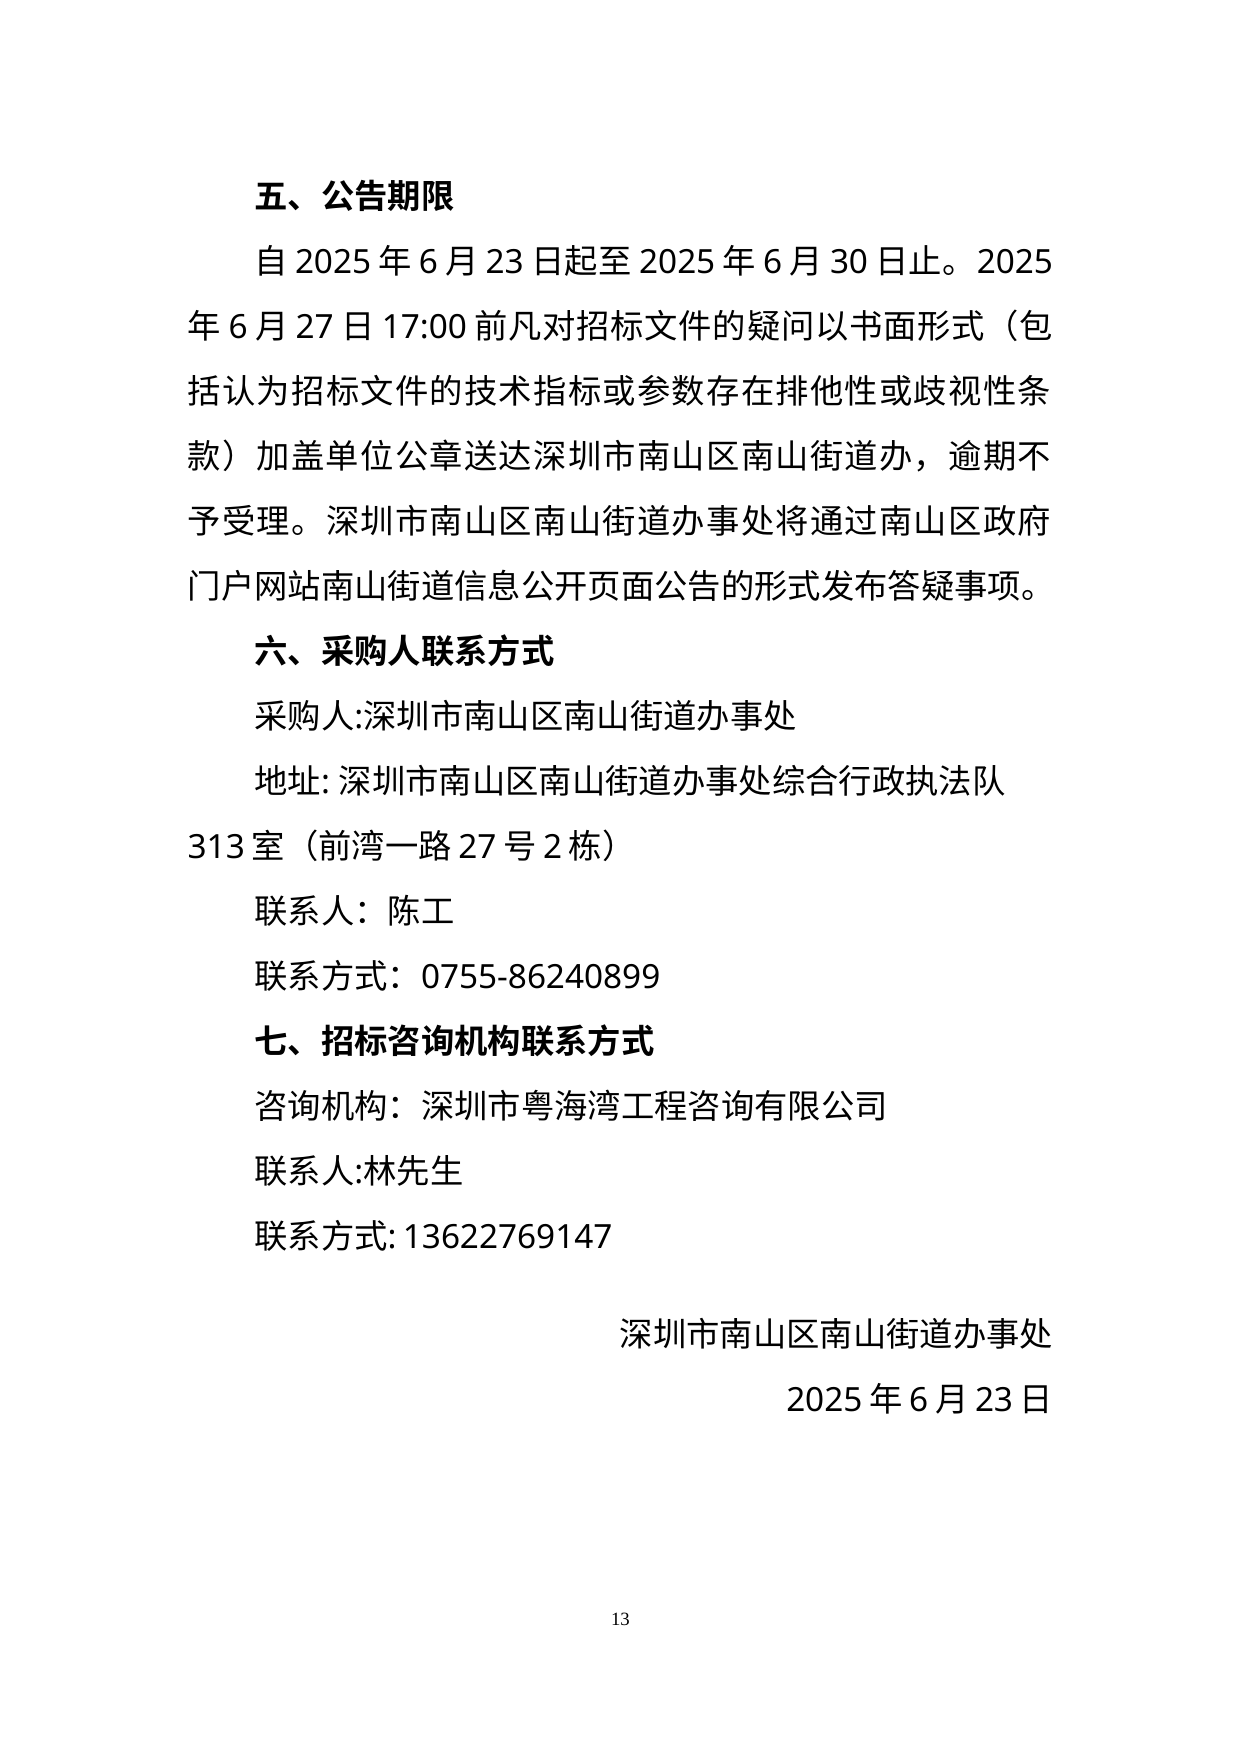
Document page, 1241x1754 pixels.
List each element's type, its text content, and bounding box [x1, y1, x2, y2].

text 七、招标咨询机构联系方式 [187, 1007, 1053, 1072]
text 地址: 深圳市南山区南山街道办事处综合行政执法队313室（前湾一路27号2栋） [187, 747, 1053, 877]
text 联系方式: 13622769147 [187, 1202, 1053, 1267]
text 六、采购人联系方式 [187, 617, 1053, 682]
text 联系人:林先生 [187, 1137, 1053, 1202]
text 五、公告期限 [187, 162, 1053, 227]
text 2025年6月23日 [187, 1364, 1053, 1429]
text 联系方式：0755-86240899 [187, 942, 1053, 1007]
text 自2025年6月23日起至2025年6月30日止。2025年6月27日17:00前凡对招标文件的疑问以书面形式（包括认为招标文件的技术指标或参数存在排他性或歧视性条款）加盖单位公章送达深圳市南山区南山街道办，逾期不予受理。深圳市南山区南山街道办事处将通过南山区政府门户网站南山街道信息公开页面公告的形式发布答疑事项。 [187, 227, 1053, 617]
text 联系人：陈工 [187, 877, 1053, 942]
text 采购人:深圳市南山区南山街道办事处 [187, 682, 1053, 747]
text 咨询机构：深圳市粤海湾工程咨询有限公司 [187, 1072, 1053, 1137]
text 深圳市南山区南山街道办事处 [187, 1299, 1053, 1364]
